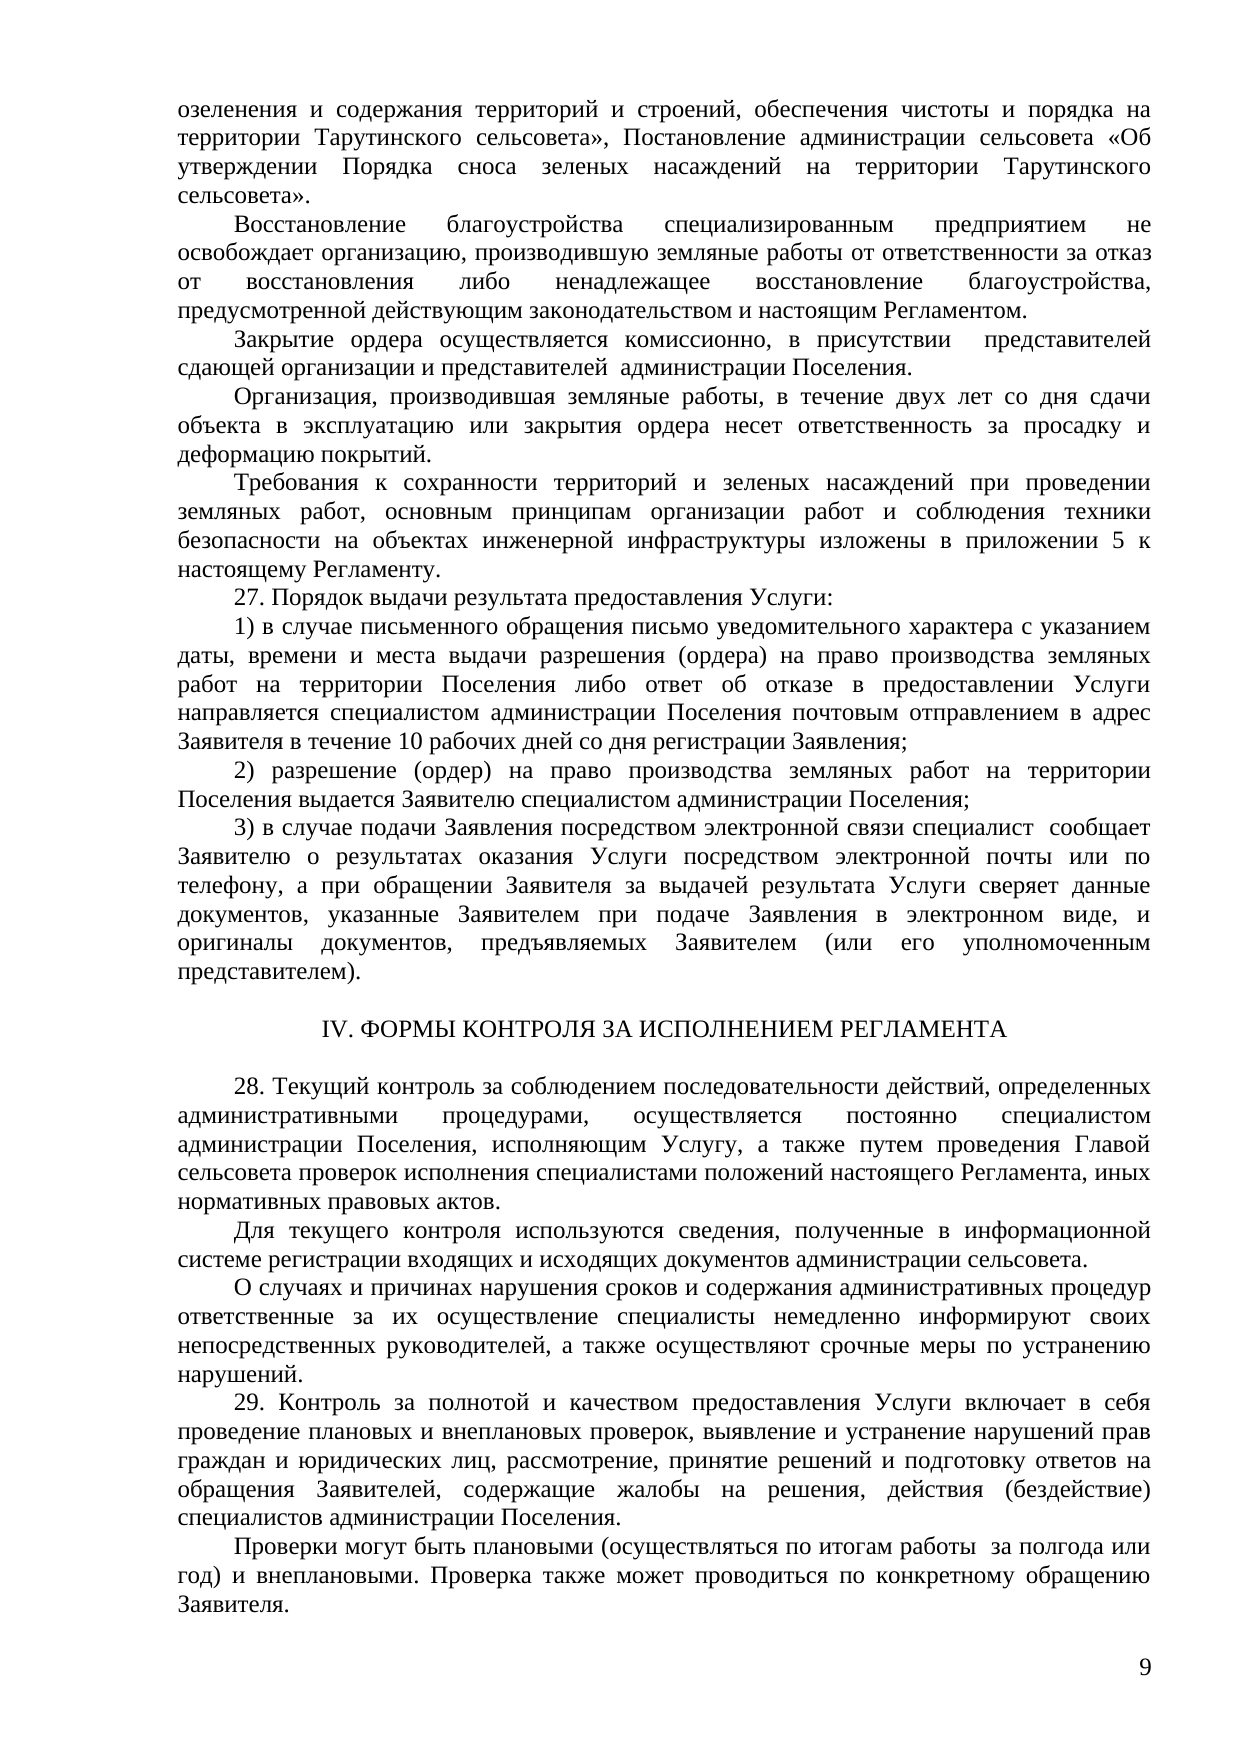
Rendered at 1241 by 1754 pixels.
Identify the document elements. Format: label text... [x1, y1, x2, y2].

text 27. Порядок выдачи результата предоставления Услуги: [177, 582, 1152, 611]
text IV. ФОРМЫ КОНТРОЛЯ ЗА ИСПОЛНЕНИЕМ РЕГЛАМЕНТА [177, 1014, 1152, 1042]
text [177, 94, 1152, 209]
text Проверки могут быть плановыми (осуществляться по итогам работы за полгода или год) и внеплановыми. Проверка также может проводиться по конкретному обращению Заявителя. [177, 1531, 1152, 1617]
text Организация, производившая земляные работы, в течение двух лет со дня сдачи объекта в эксплуатацию или закрытия ордера несет ответственность за просадку и деформацию покрытий. [177, 381, 1152, 467]
text Закрытие ордера осуществляется комиссионно, в присутствии представителей сдающей организации и представителей администрации Поселения. [177, 324, 1152, 381]
text Требования к сохранности территорий и зеленых насаждений при проведении земляных работ, основным принципам организации работ и соблюдения техники безопасности на объектах инженерной инфраструктуры изложены в приложении 5 к настоящему Регламенту. [177, 467, 1152, 582]
text 28. Текущий контроль за соблюдением последовательности действий, определенных административными процедурами, осуществляется постоянно специалистом администрации Поселения, исполняющим Услугу, а также путем проведения Главой сельсовета проверок исполнения специалистами положений настоящего Регламента, иных нормативных правовых актов. [177, 1071, 1152, 1215]
text Восстановление благоустройства специализированным предприятием не освобождает организацию, производившую земляные работы от ответственности за отказ от восстановления либо ненадлежащее восстановление благоустройства, предусмотренной действующим законодательством и настоящим Регламентом. [177, 209, 1152, 324]
text 2) разрешение (ордер) на право производства земляных работ на территории Поселения выдается Заявителю специалистом администрации Поселения; [177, 755, 1152, 812]
text Для текущего контроля используются сведения, полученные в информационной системе регистрации входящих и исходящих документов администрации сельсовета. [177, 1215, 1152, 1272]
text О случаях и причинах нарушения сроков и содержания административных процедур ответственные за их осуществление специалисты немедленно информируют своих непосредственных руководителей, а также осуществляют срочные меры по устранению нарушений. [177, 1272, 1152, 1387]
text 1) в случае письменного обращения письмо уведомительного характера с указанием даты, времени и места выдачи разрешения (ордера) на право производства земляных работ на территории Поселения либо ответ об отказе в предоставлении Услуги направляется специалистом администрации Поселения почтовым отправлением в адрес Заявителя в течение 10 рабочих дней со дня регистрации Заявления; [177, 611, 1152, 755]
text 3) в случае подачи Заявления посредством электронной связи специалист сообщает Заявителю о результатах оказания Услуги посредством электронной почты или по телефону, а при обращении Заявителя за выдачей результата Услуги сверяет данные документов, указанные Заявителем при подаче Заявления в электронном виде, и оригиналы документов, предъявляемых Заявителем (или его уполномоченным представителем). [177, 812, 1152, 985]
text 29. Контроль за полнотой и качеством предоставления Услуги включает в себя проведение плановых и внеплановых проверок, выявление и устранение нарушений прав граждан и юридических лиц, рассмотрение, принятие решений и подготовку ответов на обращения Заявителей, содержащие жалобы на решения, действия (бездействие) специалистов администрации Поселения. [177, 1387, 1152, 1531]
